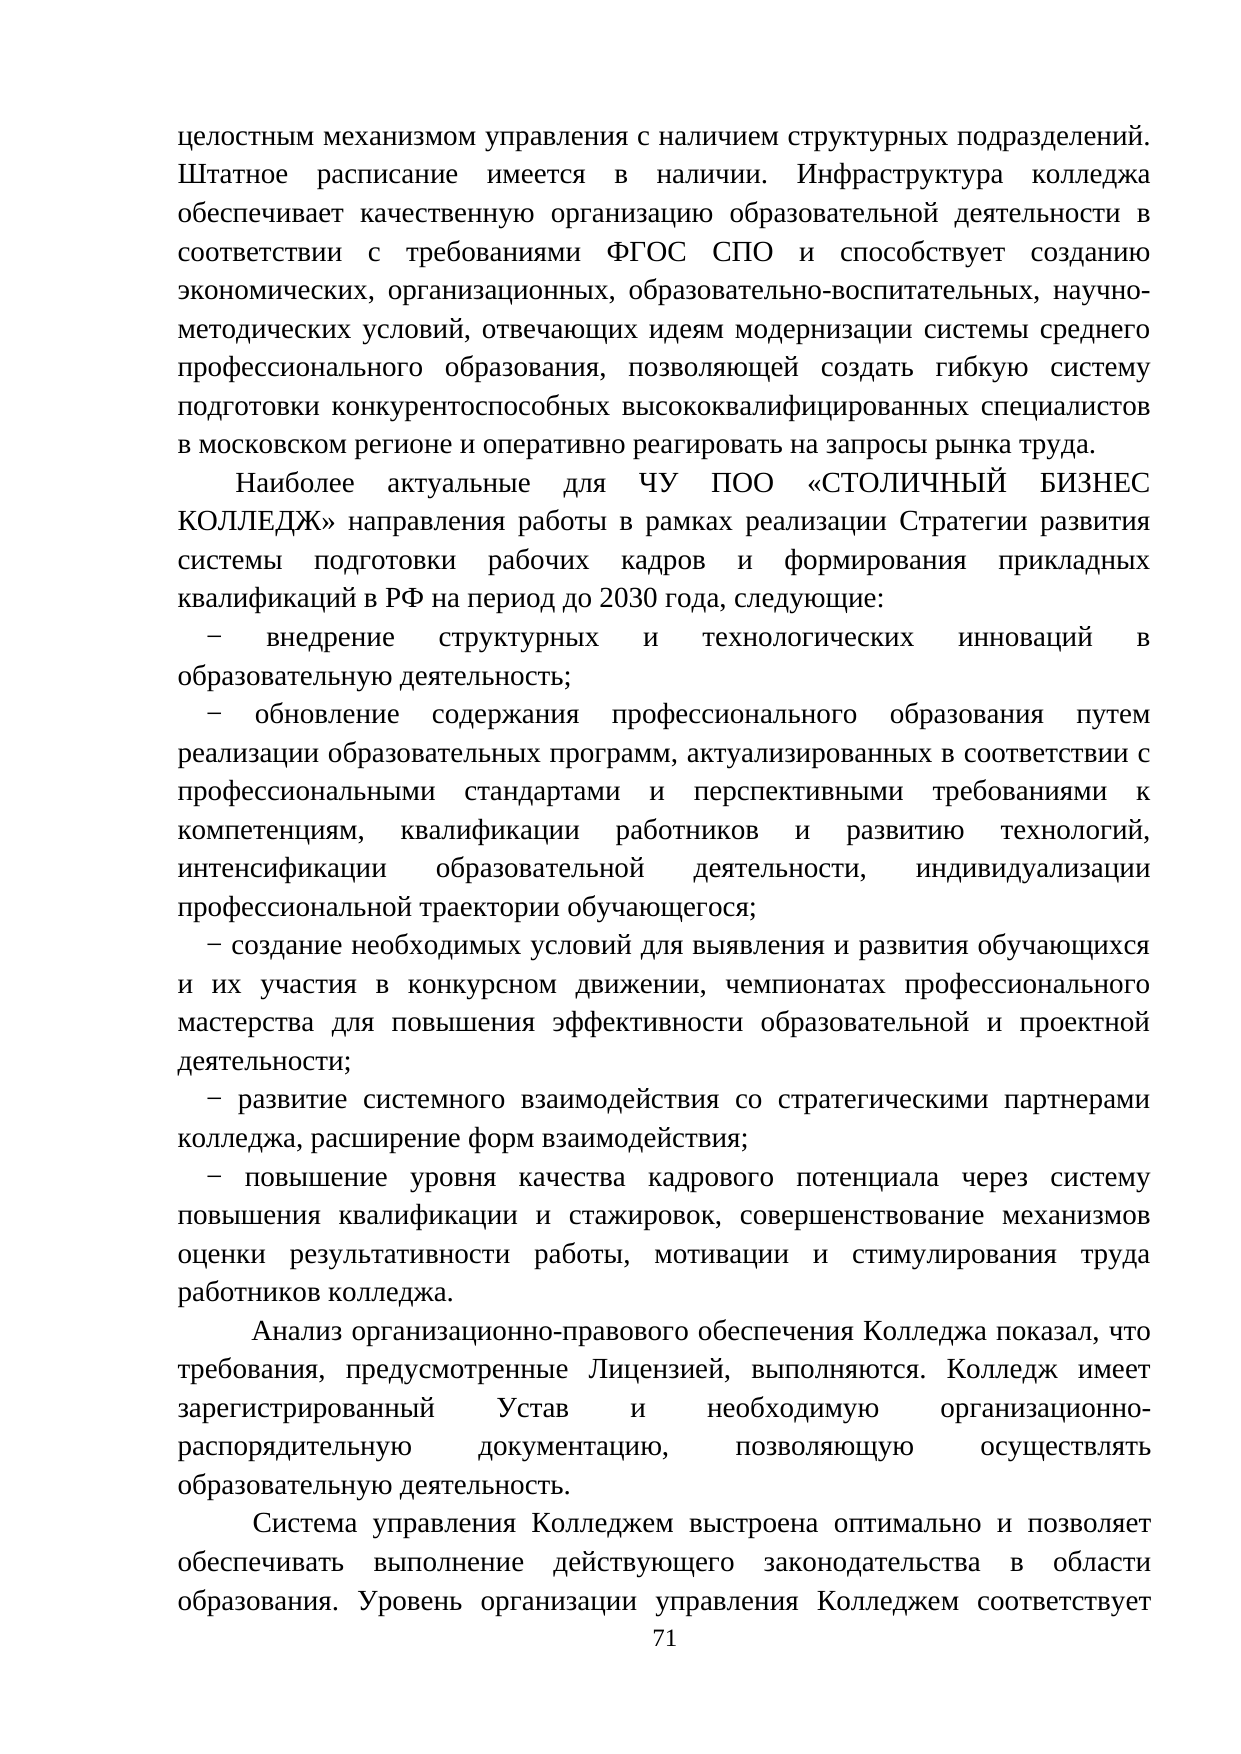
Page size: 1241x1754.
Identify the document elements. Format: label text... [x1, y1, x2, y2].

text − повышение уровня качества кадрового потенциала через систему повышения квалификации и стажировок, совершенствование механизмов оценки результативности работы, мотивации и стимулирования труда работников колледжа. [177, 1159, 1151, 1308]
text − развитие системного взаимодействия со стратегическими партнерами колледжа, расширение форм взаимодействия; [177, 1082, 1151, 1154]
text Наиболее актуальные для ЧУ ПОО «СТОЛИЧНЫЙ БИЗНЕС КОЛЛЕДЖ» направления работы в рамках реализации Стратегии развития системы подготовки рабочих кадров и формирования прикладных квалификаций в РФ на период до 2030 года, следующие: [177, 465, 1151, 614]
text − создание необходимых условий для выявления и развития обучающихся и их участия в конкурсном движении, чемпионатах профессионального мастерства для повышения эффективности образовательной и проектной деятельности; [177, 927, 1151, 1077]
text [177, 1506, 1152, 1616]
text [177, 118, 1151, 460]
text Анализ организационно-правового обеспечения Колледжа показал, что требования, предусмотренные Лицензией, выполняются. Колледж имеет зарегистрированный Устав и необходимую организационно-распорядительную документацию, позволяющую осуществлять образовательную деятельность. [177, 1313, 1152, 1501]
text − обновление содержания профессионального образования путем реализации образовательных программ, актуализированных в соответствии с профессиональными стандартами и перспективными требованиями к компетенциям, квалификации работников и развитию технологий, интенсификации образовательной деятельности, индивидуализации профессиональной траектории обучающегося; [177, 696, 1151, 922]
text − внедрение структурных и технологических инноваций в образовательную деятельность; [177, 619, 1151, 691]
